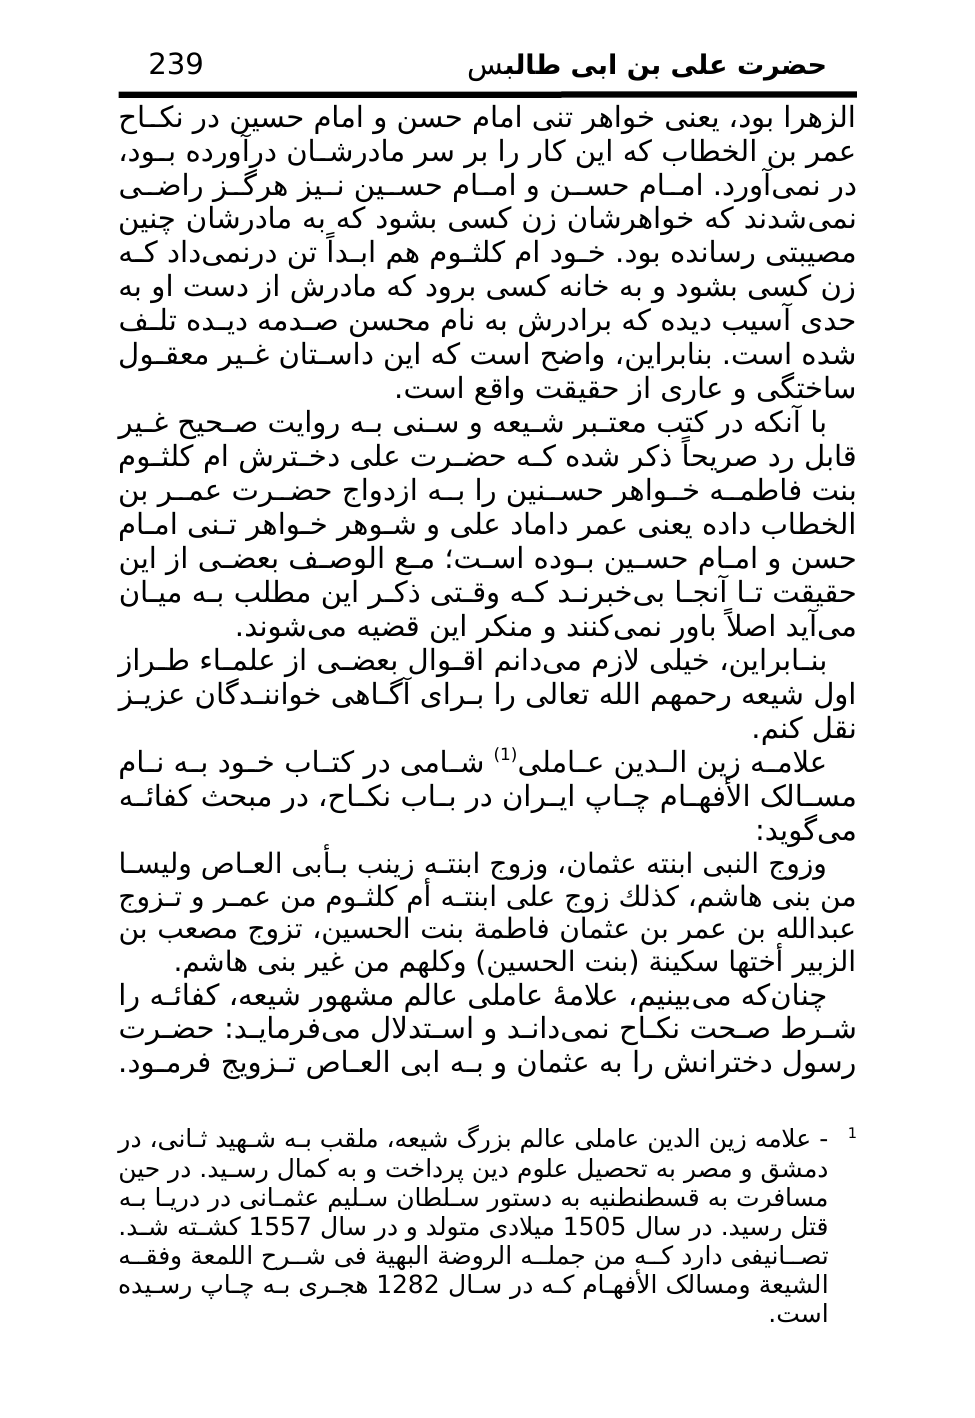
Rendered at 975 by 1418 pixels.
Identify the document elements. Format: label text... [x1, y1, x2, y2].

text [118, 978, 857, 1080]
text با آنکه در کتب معتبر شیعه و سنی به روایت صحیح غیر قابل رد صریحاً ذکر شده که حضرت علی دخترش ام کلثوم بنت فاطمه خواهر حسنین را به ازدواج حضرت عمر بن الخطاب داده یعنی عمر داماد علی و شوهر خواهر تنی امام حسن و امام حسین بوده است؛ مع الوصف بعضی از این حقیقت تا آنجا بی‌خبرند که وقتی ذکر این مطلب به میان می‌آید اصلاً باور نمی‌کنند و منکر این قضیه می‌شوند. [118, 406, 857, 643]
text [118, 100, 857, 406]
text علامه زین الدین عاملی() شامی در کتاب خود به نام مسالک الأفهام چاپ ایران در باب نکاح، در مبحث کفائه می‌گوید: [118, 745, 857, 847]
text بنابراین، خیلی لازم می‌دانم اقوال بعضی از علماء طراز اول شیعه رحمهم الله تعالی را برای آگاهی خوانندگان عزیز نقل کنم. [118, 643, 857, 745]
text وزوج النبی ابنته عثمان، وزوج ابنته زينب بأبی العاص وليسا من بنی هاشم، کذلك زوج علی ابنته أم کلثوم من عمر و تزوج عبدالله بن عمر بن عثمان فاطمة بنت الحسين، تزوج مصعب بن الزبير أختها سکينة (بنت الحسين) وکلهم من غير بنی هاشم. [118, 847, 857, 978]
